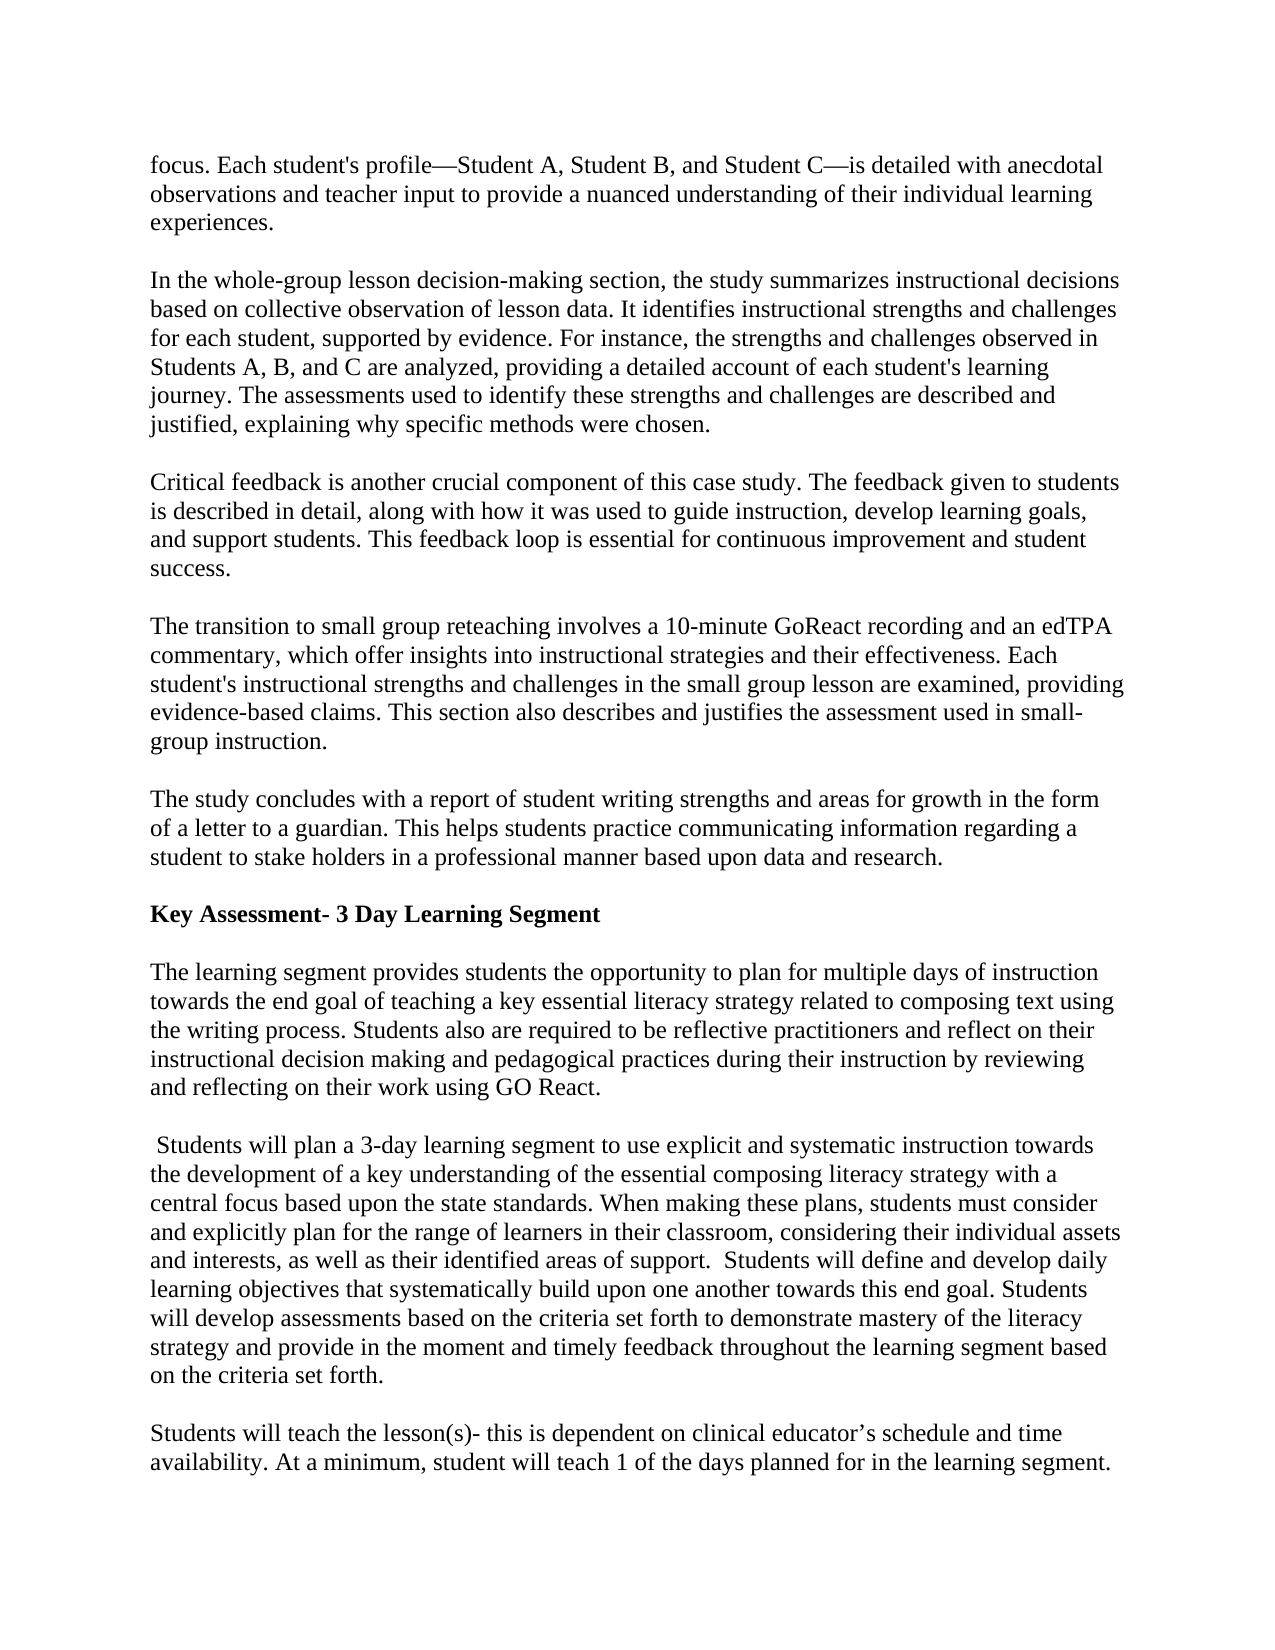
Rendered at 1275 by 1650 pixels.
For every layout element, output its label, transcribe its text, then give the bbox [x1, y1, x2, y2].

text The learning segment provides students the opportunity to plan for multiple days of instruction towards the end goal of teaching a key essential literacy strategy related to composing text using the writing process. Students also are required to be reflective practitioners and reflect on their instructional decision making and pedagogical practices during their instruction by reviewing and reflecting on their work using GO React. [150, 957, 1125, 1101]
text Students will teach the lesson(s)- this is dependent on clinical educator’s schedule and time availability. At a minimum, student will teach 1 of the days planned for in the learning segment. [150, 1418, 1125, 1476]
text The transition to small group reteaching involves a 10-minute GoReact recording and an edTPA commentary, which offer insights into instructional strategies and their effectiveness. Each student's instructional strengths and challenges in the small group lesson are examined, providing evidence-based claims. This section also describes and justifies the assessment used in small-group instruction. [150, 611, 1125, 755]
text Students will plan a 3-day learning segment to use explicit and systematic instruction towards the development of a key understanding of the essential composing literacy strategy with a central focus based upon the state standards. When making these plans, students must consider and explicitly plan for the range of learners in their classroom, considering their individual assets and interests, as well as their identified areas of support. Students will define and develop daily learning objectives that systematically build upon one another towards this end goal. Students will develop assessments based on the criteria set forth to demonstrate mastery of the literacy strategy and provide in the moment and timely feedback throughout the learning segment based on the criteria set forth. [150, 1130, 1125, 1389]
text In the whole-group lesson decision-making section, the study summarizes instructional decisions based on collective observation of lesson data. It identifies instructional strengths and challenges for each student, supported by evidence. For instance, the strengths and challenges observed in Students A, B, and C are analyzed, providing a detailed account of each student's learning journey. The assessments used to identify these strengths and challenges are described and justified, explaining why specific methods were chosen. [150, 265, 1125, 438]
text The study concludes with a report of student writing strengths and areas for growth in the form of a letter to a guardian. This helps students practice communicating information regarding a student to stake holders in a professional manner based upon data and research. [150, 784, 1125, 870]
text Key Assessment- 3 Day Learning Segment [150, 899, 1125, 928]
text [150, 150, 1125, 236]
text Critical feedback is another crucial component of this case study. The feedback given to students is described in detail, along with how it was used to guide instruction, develop learning goals, and support students. This feedback loop is essential for continuous improvement and student success. [150, 467, 1125, 582]
